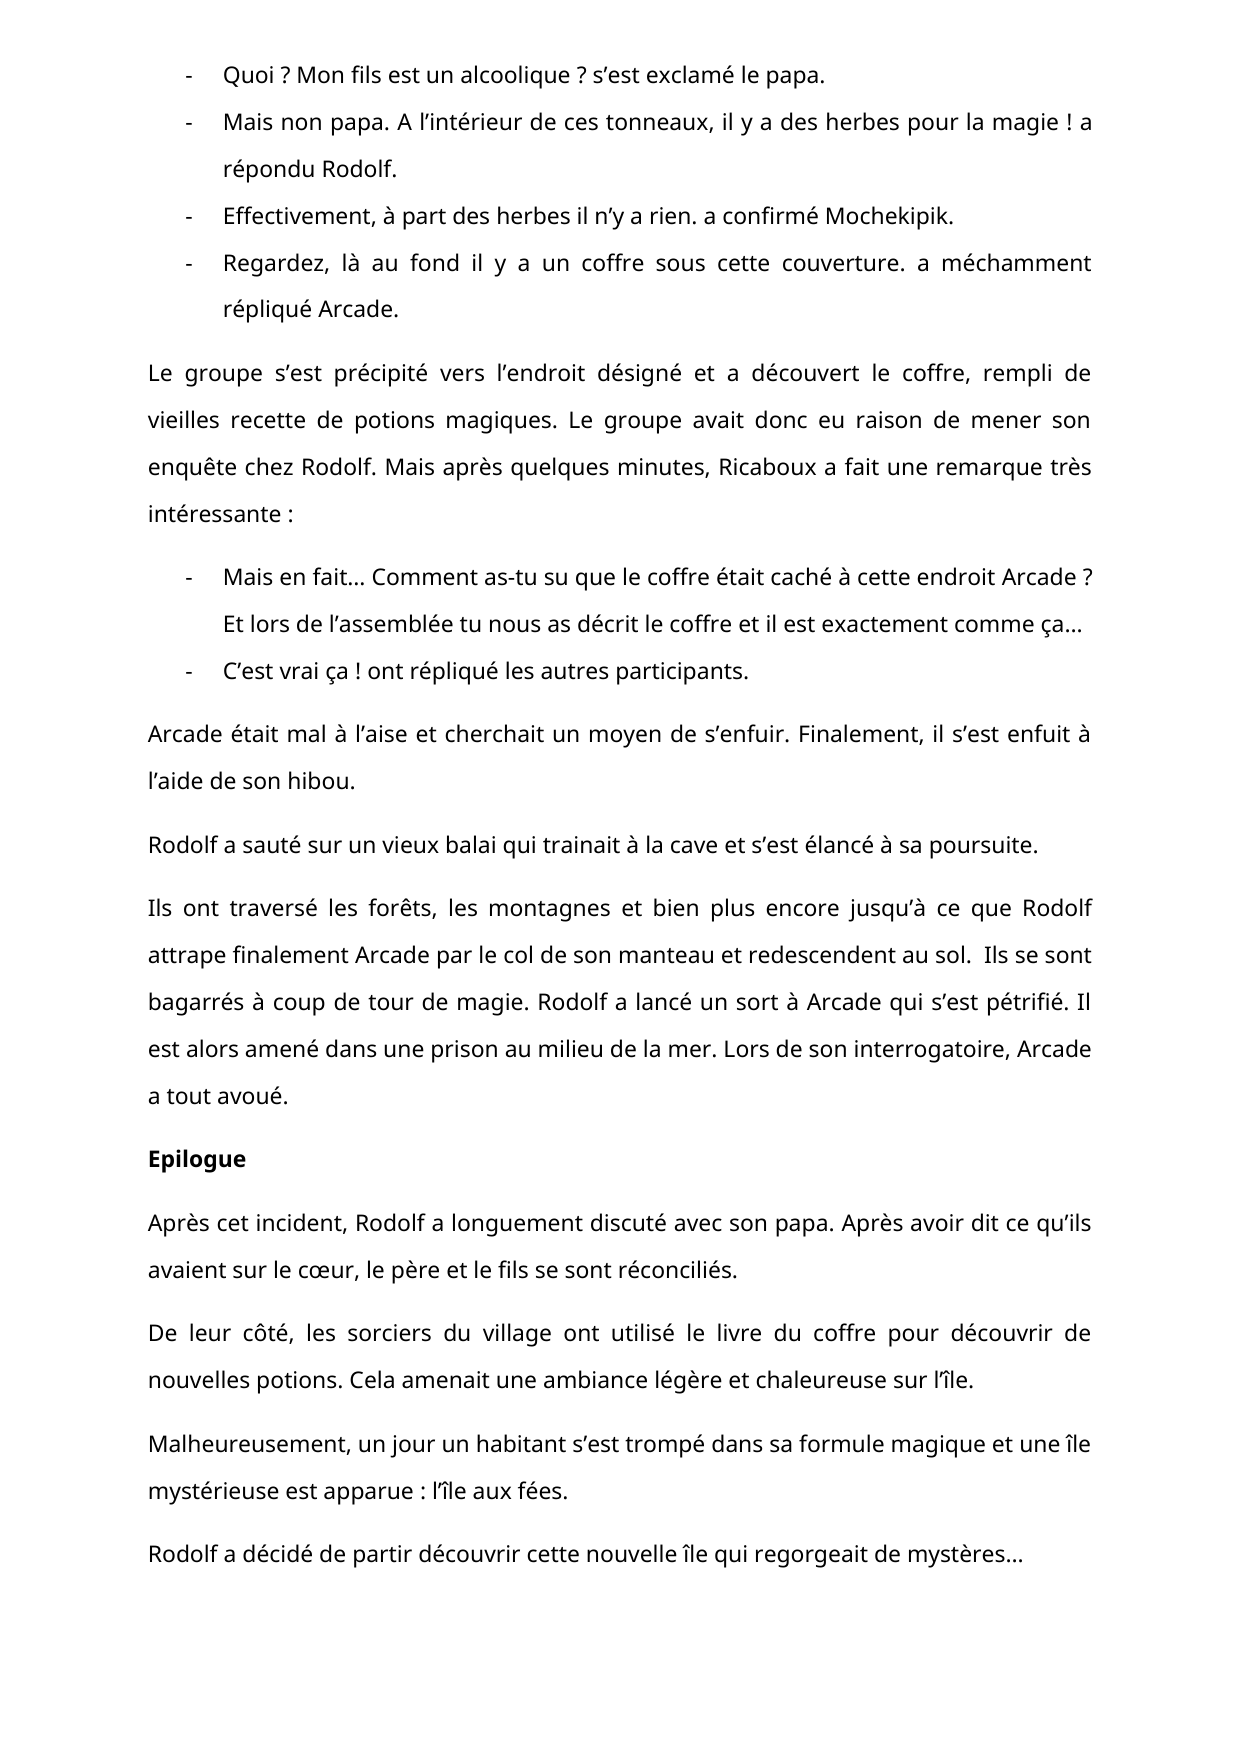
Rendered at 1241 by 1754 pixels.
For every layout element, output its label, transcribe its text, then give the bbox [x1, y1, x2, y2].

list Mais en fait… Comment as-tu su que le coffre était caché à cette endroit Arcade ? Et lors de l’assemblée tu nous as décrit le coffre et il est exactement comme ça… [185, 561, 1093, 639]
text Epilogue [148, 1143, 1093, 1175]
text De leur côté, les sorciers du village ont utilisé le livre du coffre pour découvrir de nouvelles potions. Cela amenait une ambiance légère et chaleureuse sur l’île. [148, 1317, 1093, 1396]
text Ils ont traversé les forêts, les montagnes et bien plus encore jusqu’à ce que Rodolf attrape finalement Arcade par le col de son manteau et redescendent au sol. Ils se sont bagarrés à coup de tour de magie. Rodolf a lancé un sort à Arcade qui s’est pétrifié. Il est alors amené dans une prison au milieu de la mer. Lors de son interrogatoire, Arcade a tout avoué. [148, 892, 1093, 1111]
text Arcade était mal à l’aise et cherchait un moyen de s’enfuir. Finalement, il s’est enfuit à l’aide de son hibou. [148, 718, 1093, 797]
text Malheureusement, un jour un habitant s’est trompé dans sa formule magique et une île mystérieuse est apparue : l’île aux fées. [148, 1428, 1093, 1506]
text Après cet incident, Rodolf a longuement discuté avec son papa. Après avoir dit ce qu’ils avaient sur le cœur, le père et le fils se sont réconciliés. [148, 1207, 1093, 1285]
text Le groupe s’est précipité vers l’endroit désigné et a découvert le coffre, rempli de vieilles recette de potions magiques. Le groupe avait donc eu raison de mener son enquête chez Rodolf. Mais après quelques minutes, Ricaboux a fait une remarque très intéressante : [148, 357, 1093, 529]
text Rodolf a décidé de partir découvrir cette nouvelle île qui regorgeait de mystères… [148, 1538, 1093, 1569]
list C’est vrai ça ! ont répliqué les autres participants. [185, 655, 1093, 686]
list Mais non papa. A l’intérieur de ces tonneaux, il y a des herbes pour la magie ! a répondu Rodolf. [185, 106, 1093, 184]
list Regardez, là au fond il y a un coffre sous cette couverture. a méchamment répliqué Arcade. [185, 247, 1093, 325]
text Rodolf a sauté sur un vieux balai qui trainait à la cave et s’est élancé à sa poursuite. [148, 829, 1093, 860]
list Effectivement, à part des herbes il n’y a rien. a confirmé Mochekipik. [185, 200, 1093, 231]
list Quoi ? Mon fils est un alcoolique ? s’est exclamé le papa. [185, 59, 1093, 90]
